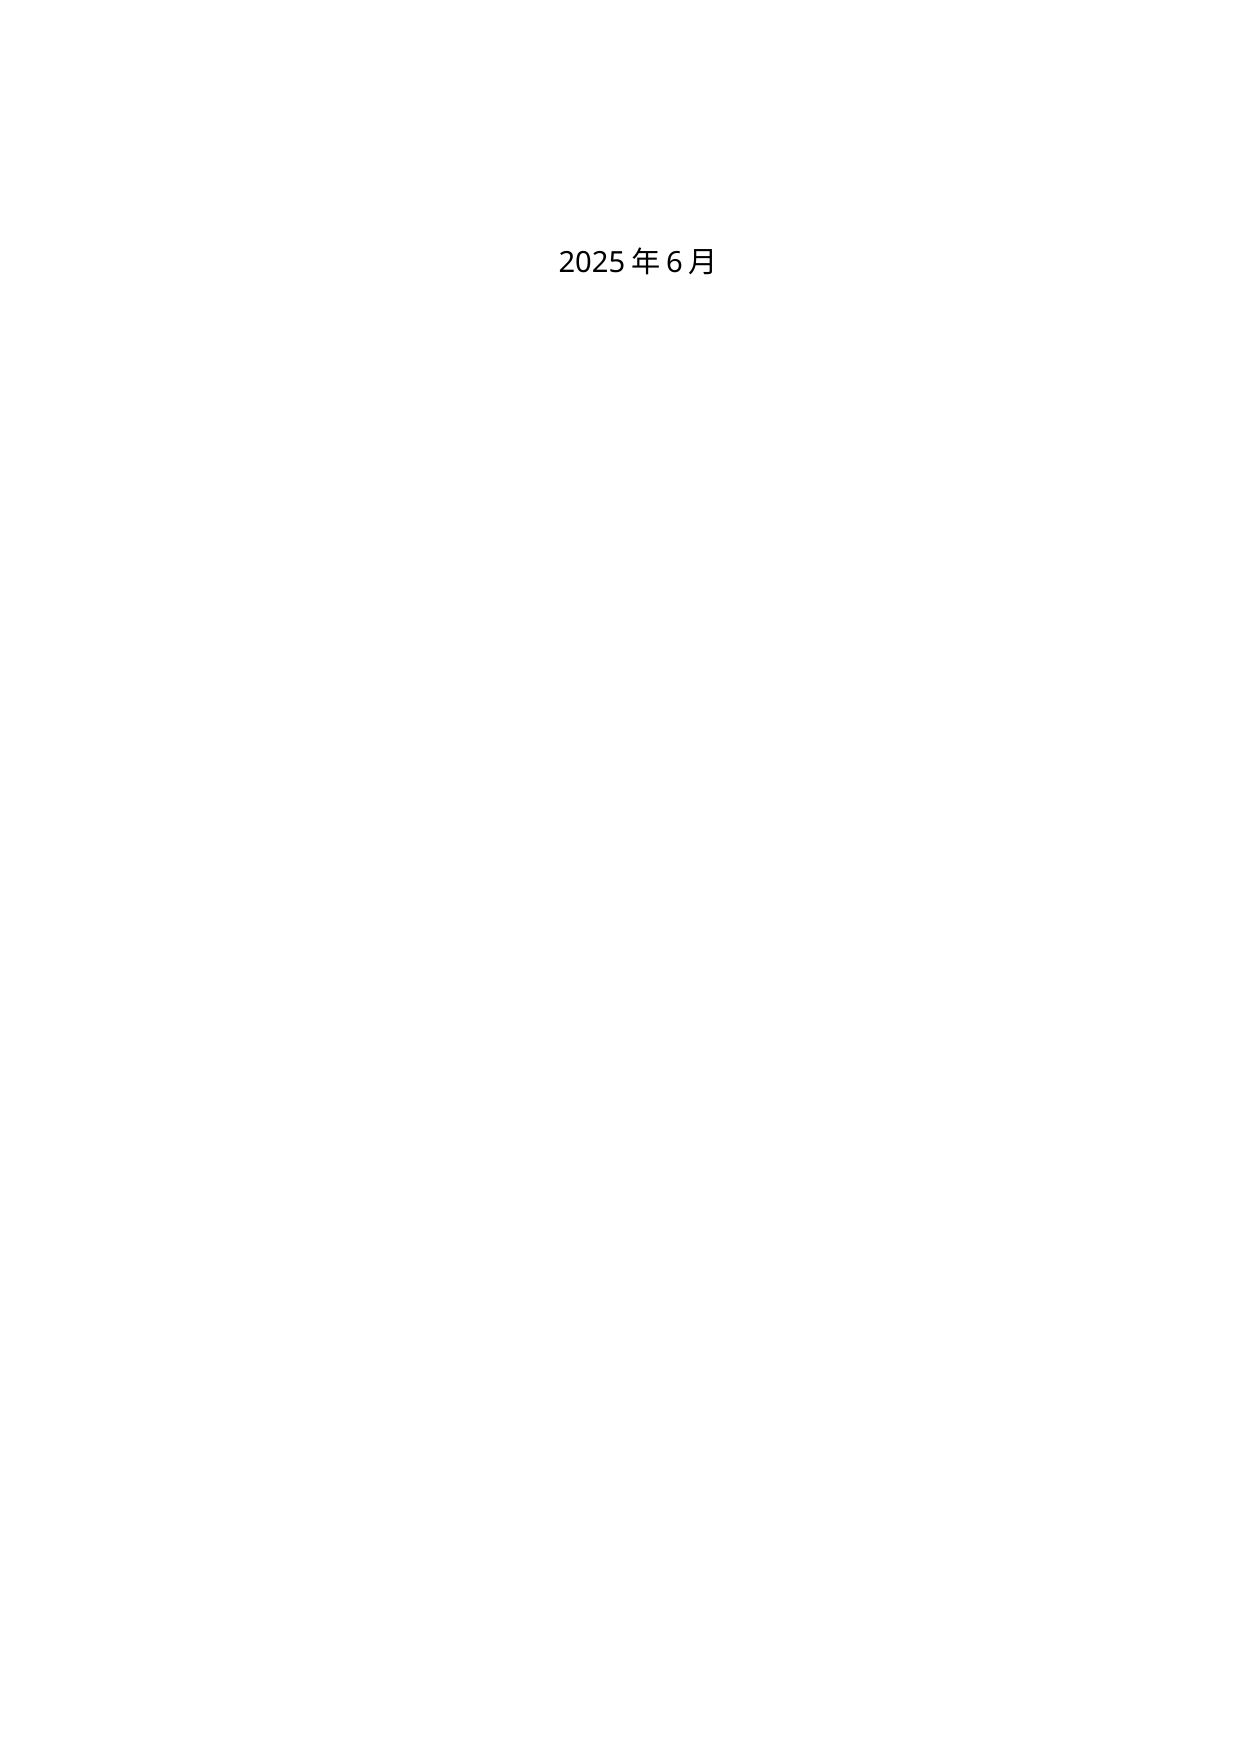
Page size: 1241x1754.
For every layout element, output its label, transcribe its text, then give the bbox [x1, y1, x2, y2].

text 2025年6月 [188, 227, 1088, 292]
